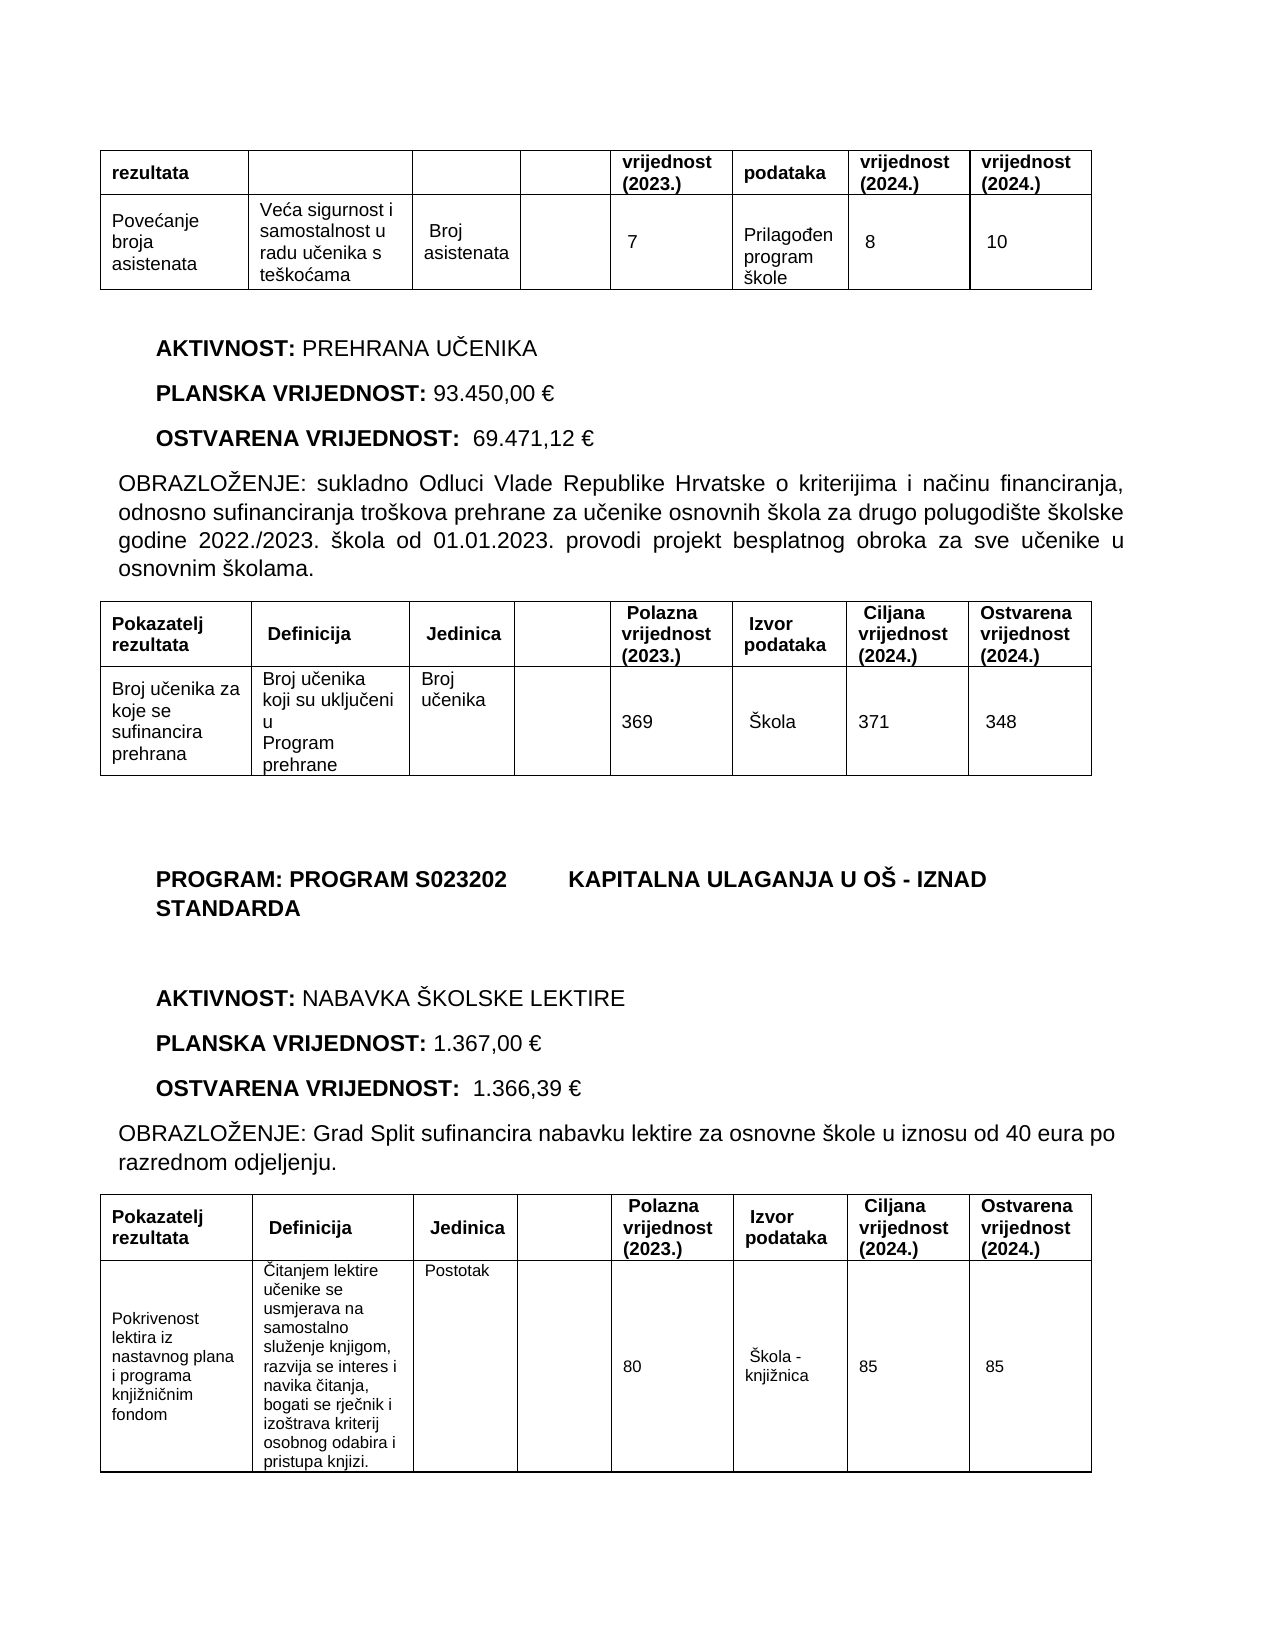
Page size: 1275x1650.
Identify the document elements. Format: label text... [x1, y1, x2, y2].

text OSTVARENA VRIJEDNOST: 69.471,12 € [156, 425, 1125, 451]
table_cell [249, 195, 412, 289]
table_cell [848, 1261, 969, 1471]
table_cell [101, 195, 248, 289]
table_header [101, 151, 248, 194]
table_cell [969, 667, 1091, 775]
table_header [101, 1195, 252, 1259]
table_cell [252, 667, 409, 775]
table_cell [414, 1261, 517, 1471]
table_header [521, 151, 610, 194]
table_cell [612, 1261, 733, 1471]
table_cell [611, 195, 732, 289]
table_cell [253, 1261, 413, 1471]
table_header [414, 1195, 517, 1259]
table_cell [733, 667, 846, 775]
text OBRAZLOŽENJE: Grad Split sufinancira nabavku lektire za osnovne škole u iznosu od 40 eura po razrednom odjeljenju. [118, 1120, 1125, 1175]
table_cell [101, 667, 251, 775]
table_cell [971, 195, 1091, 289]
text PLANSKA VRIJEDNOST: 93.450,00 € [156, 380, 1125, 406]
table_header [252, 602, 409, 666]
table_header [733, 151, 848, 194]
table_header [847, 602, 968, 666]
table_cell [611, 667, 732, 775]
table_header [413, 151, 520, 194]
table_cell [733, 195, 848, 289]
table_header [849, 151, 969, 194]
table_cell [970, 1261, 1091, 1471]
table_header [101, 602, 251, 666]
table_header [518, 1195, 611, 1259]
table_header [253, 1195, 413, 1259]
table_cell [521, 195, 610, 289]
text AKTIVNOST: PREHRANA UČENIKA [156, 335, 1125, 361]
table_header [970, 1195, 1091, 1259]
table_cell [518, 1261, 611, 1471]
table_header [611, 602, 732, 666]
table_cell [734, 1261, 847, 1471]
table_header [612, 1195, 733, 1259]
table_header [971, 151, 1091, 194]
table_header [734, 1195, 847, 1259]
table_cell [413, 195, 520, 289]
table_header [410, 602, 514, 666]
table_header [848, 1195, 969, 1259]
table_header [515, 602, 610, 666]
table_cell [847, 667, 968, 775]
text PROGRAM: PROGRAM S023202 KAPITALNA ULAGANJA U OŠ - IZNAD STANDARDA [156, 866, 1125, 921]
text OBRAZLOŽENJE: sukladno Odluci Vlade Republike Hrvatske o kriterijima i načinu financiranja, odnosno sufinanciranja troškova prehrane za učenike osnovnih škola za drugo polugodište školske godine 2022./2023. škola od 01.01.2023. provodi projekt besplatnog obroka za sve učenike u osnovnim školama. [118, 470, 1125, 582]
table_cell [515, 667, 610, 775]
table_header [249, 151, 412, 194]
text OSTVARENA VRIJEDNOST: 1.366,39 € [156, 1075, 1125, 1102]
text PLANSKA VRIJEDNOST: 1.367,00 € [156, 1030, 1125, 1056]
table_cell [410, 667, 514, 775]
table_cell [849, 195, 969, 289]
text AKTIVNOST: NABAVKA ŠKOLSKE LEKTIRE [156, 985, 1125, 1011]
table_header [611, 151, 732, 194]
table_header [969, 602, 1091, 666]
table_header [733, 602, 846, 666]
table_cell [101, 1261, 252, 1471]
